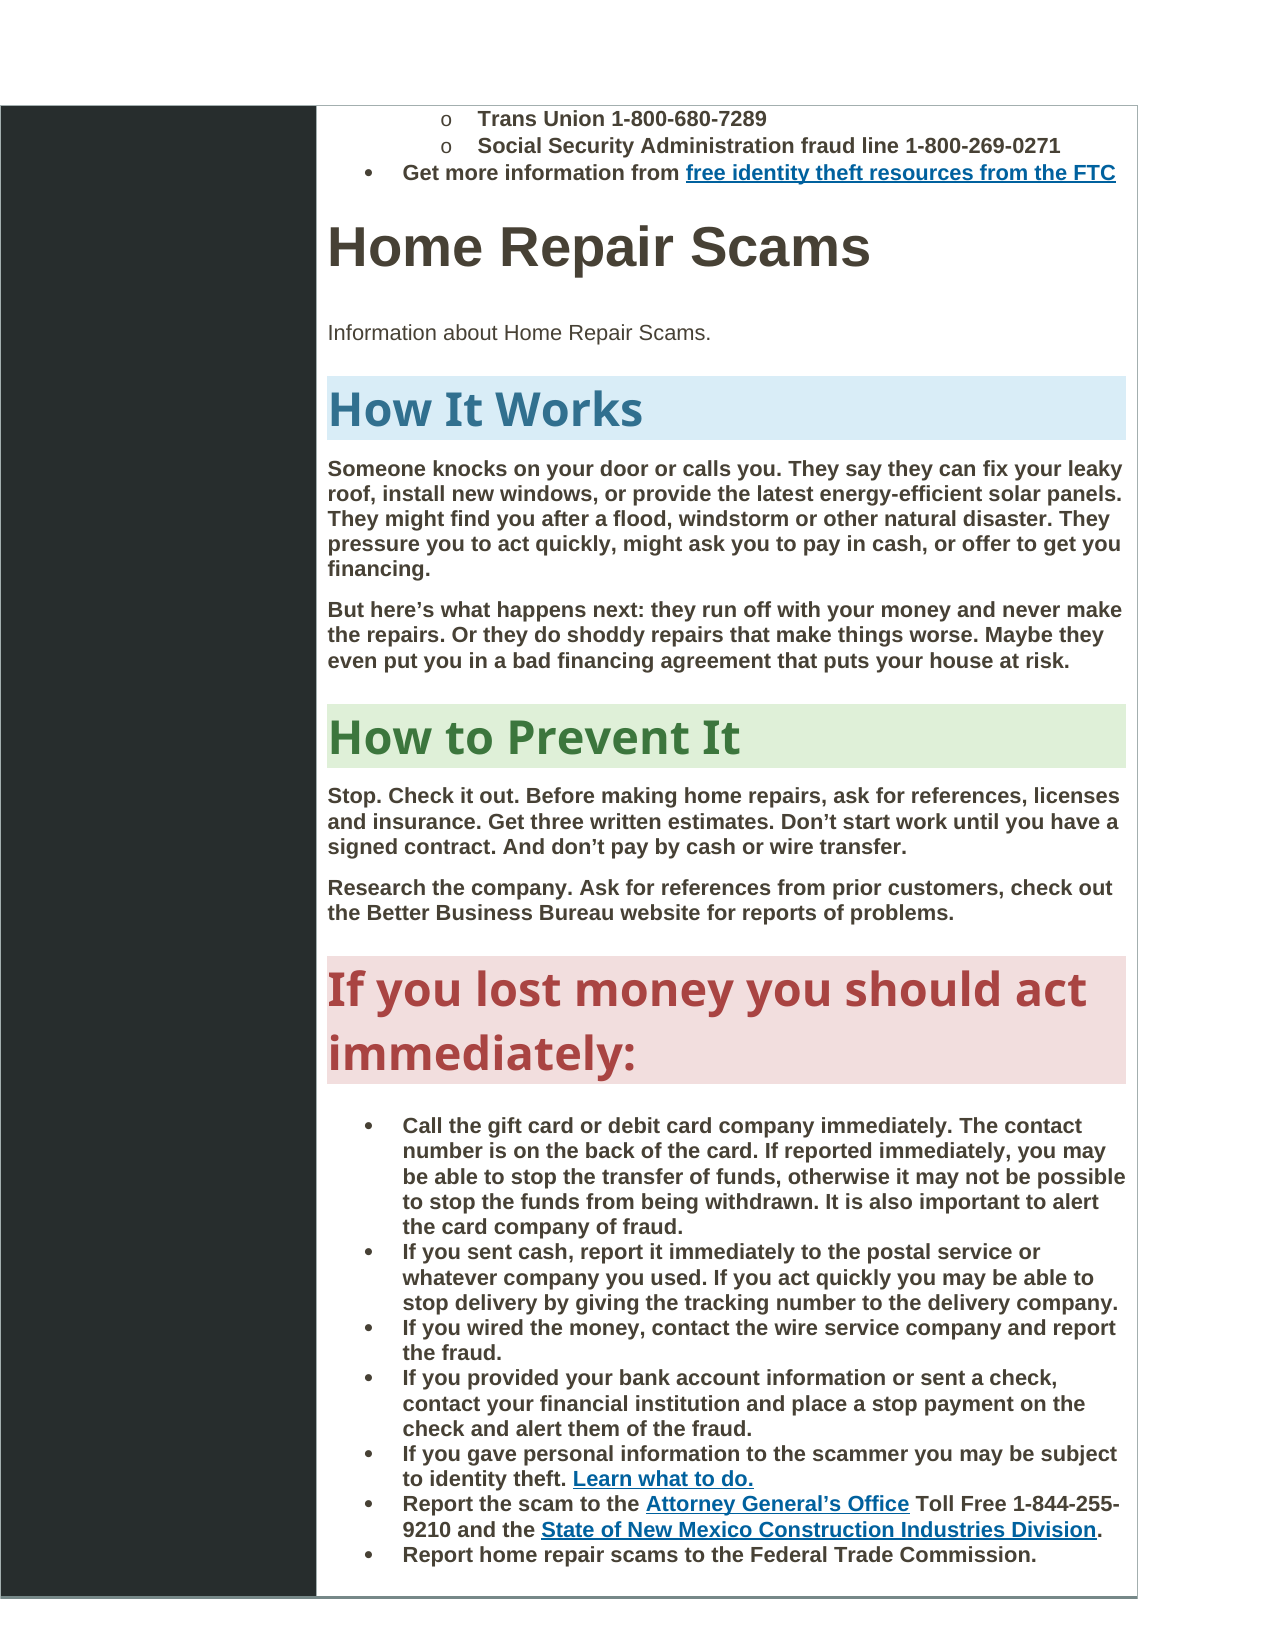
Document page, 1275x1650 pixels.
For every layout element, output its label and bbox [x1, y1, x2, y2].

table_header [1, 106, 316, 1596]
table_header [317, 106, 1137, 1596]
